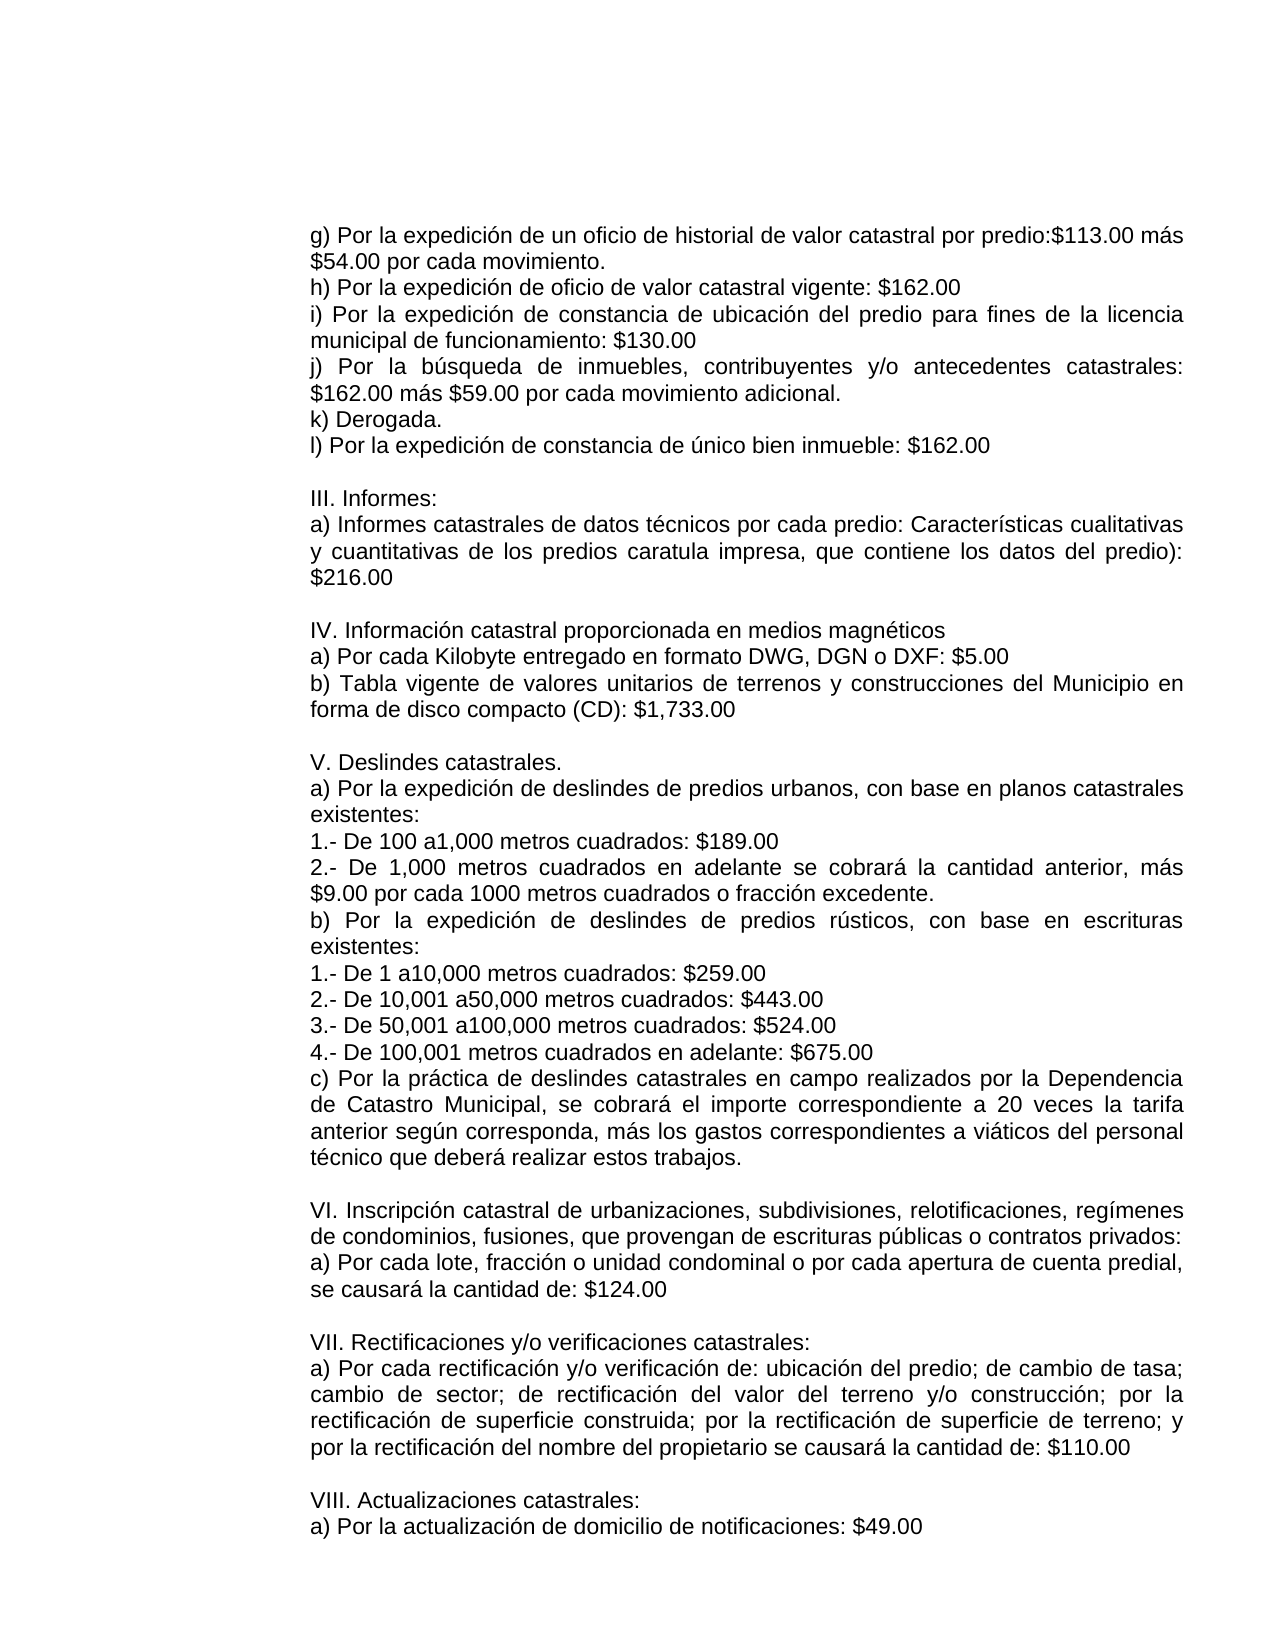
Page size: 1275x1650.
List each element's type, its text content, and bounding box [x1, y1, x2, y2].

text 1.- De 1 a10,000 metros cuadrados: $259.00 [310, 959, 1184, 986]
text a) Por la expedición de deslindes de predios urbanos, con base en planos catastrales existentes: [310, 775, 1184, 828]
text 1.- De 100 a1,000 metros cuadrados: $189.00 [310, 828, 1184, 854]
text a) Por la actualización de domicilio de notificaciones: $49.00 [310, 1513, 1184, 1539]
text VI. Inscripción catastral de urbanizaciones, subdivisiones, relotificaciones, regímenes de condominios, fusiones, que provengan de escrituras públicas o contratos privados: [310, 1197, 1184, 1249]
text l) Por la expedición de constancia de único bien inmueble: $162.00 [310, 432, 1184, 459]
text 4.- De 100,001 metros cuadrados en adelante: $675.00 [310, 1038, 1184, 1065]
text VII. Rectificaciones y/o verificaciones catastrales: [310, 1328, 1184, 1355]
text i) Por la expedición de constancia de ubicación del predio para fines de la licencia municipal de funcionamiento: $130.00 [310, 301, 1184, 353]
text IV. Información catastral proporcionada en medios magnéticos [310, 617, 1184, 643]
text k) Derogada. [310, 406, 1184, 432]
text VIII. Actualizaciones catastrales: [310, 1460, 1184, 1513]
text V. Deslindes catastrales. [310, 749, 1184, 775]
text a) Informes catastrales de datos técnicos por cada predio: Características cualitativas y cuantitativas de los predios caratula impresa, que contiene los datos del predio): $216.00 [310, 511, 1184, 591]
text g) Por la expedición de un oficio de historial de valor catastral por predio:$113.00 más $54.00 por cada movimiento. [310, 222, 1184, 274]
text h) Por la expedición de oficio de valor catastral vigente: $162.00 [310, 274, 1184, 301]
text 3.- De 50,001 a100,000 metros cuadrados: $524.00 [310, 1012, 1184, 1038]
text 2.- De 10,001 a50,000 metros cuadrados: $443.00 [310, 986, 1184, 1012]
text a) Por cada rectificación y/o verificación de: ubicación del predio; de cambio de tasa; cambio de sector; de rectificación del valor del terreno y/o construcción; por la rectificación de superficie construida; por la rectificación de superficie de terreno; y por la rectificación del nombre del propietario se causará la cantidad de: $110.00 [310, 1355, 1184, 1460]
text a) Por cada Kilobyte entregado en formato DWG, DGN o DXF: $5.00 [310, 643, 1184, 669]
text b) Tabla vigente de valores unitarios de terrenos y construcciones del Municipio en forma de disco compacto (CD): $1,733.00 [310, 669, 1184, 722]
text III. Informes: [310, 485, 1184, 511]
text a) Por cada lote, fracción o unidad condominal o por cada apertura de cuenta predial, se causará la cantidad de: $124.00 [310, 1249, 1184, 1302]
text j) Por la búsqueda de inmuebles, contribuyentes y/o antecedentes catastrales: $162.00 más $59.00 por cada movimiento adicional. [310, 353, 1184, 406]
text c) Por la práctica de deslindes catastrales en campo realizados por la Dependencia de Catastro Municipal, se cobrará el importe correspondiente a 20 veces la tarifa anterior según corresponda, más los gastos correspondientes a viáticos del personal técnico que deberá realizar estos trabajos. [310, 1065, 1184, 1170]
text 2.- De 1,000 metros cuadrados en adelante se cobrará la cantidad anterior, más $9.00 por cada 1000 metros cuadrados o fracción excedente. [310, 854, 1184, 907]
text b) Por la expedición de deslindes de predios rústicos, con base en escrituras existentes: [310, 907, 1184, 959]
